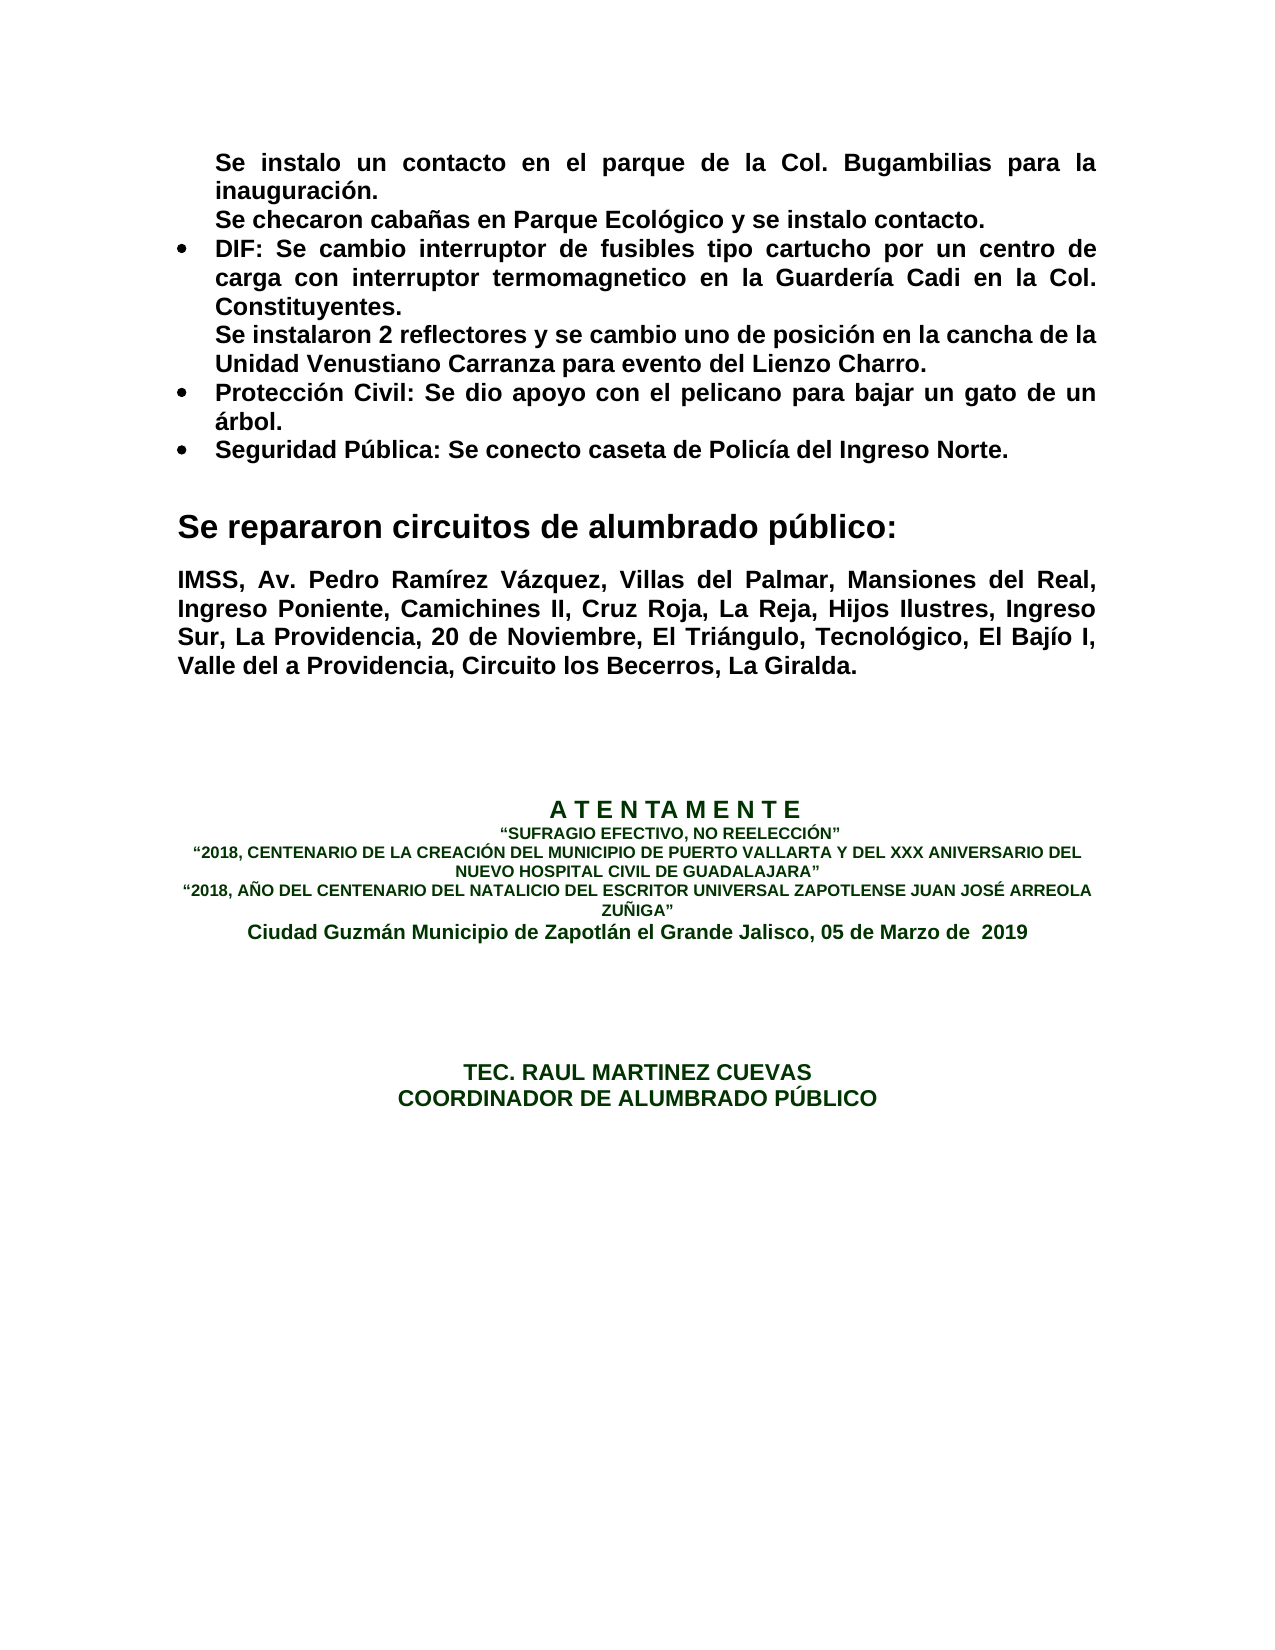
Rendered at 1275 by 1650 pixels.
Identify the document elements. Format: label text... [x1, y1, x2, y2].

text Ciudad Guzmán Municipio de Zapotlán el Grande Jalisco, 05 de Marzo de 2019 [177, 919, 1098, 943]
list Se instalaron 2 reflectores y se cambio uno de posición en la cancha de la Unidad Venustiano Carranza para evento del Lienzo Charro. [215, 320, 1098, 378]
list Se checaron cabañas en Parque Ecológico y se instalo contacto. [215, 205, 1098, 234]
text “2018, AÑO DEL CENTENARIO DEL NATALICIO DEL ESCRITOR UNIVERSAL ZAPOTLENSE JUAN JOSÉ ARREOLA ZUÑIGA” [177, 881, 1098, 919]
list Protección Civil: Se dio apoyo con el pelicano para bajar un gato de un árbol. [177, 378, 1098, 435]
text IMSS, Av. Pedro Ramírez Vázquez, Villas del Palmar, Mansiones del Real, Ingreso Poniente, Camichines II, Cruz Roja, La Reja, Hijos Ilustres, Ingreso Sur, La Providencia, 20 de Noviembre, El Triángulo, Tecnológico, El Bajío I, Valle del a Providencia, Circuito los Becerros, La Giralda. [177, 565, 1098, 680]
text Se repararon circuitos de alumbrado público: [177, 507, 1098, 546]
text TEC. RAUL MARTINEZ CUEVAS [177, 1058, 1098, 1085]
text “SUFRAGIO EFECTIVO, NO REELECCIÓN” [177, 824, 1098, 843]
text “2018, CENTENARIO DE LA CREACIÓN DEL MUNICIPIO DE PUERTO VALLARTA Y DEL XXX ANIVERSARIO DEL NUEVO HOSPITAL CIVIL DE GUADALAJARA” [177, 843, 1098, 881]
list DIF: Se cambio interruptor de fusibles tipo cartucho por un centro de carga con interruptor termomagnetico en la Guardería Cadi en la Col. Constituyentes. [177, 234, 1098, 320]
list Se instalo un contacto en el parque de la Col. Bugambilias para la inauguración. [215, 148, 1098, 205]
text COORDINADOR DE ALUMBRADO PÚBLICO [177, 1085, 1098, 1111]
text A T E N TA M E N T E [252, 795, 1098, 824]
list Seguridad Pública: Se conecto caseta de Policía del Ingreso Norte. [177, 435, 1098, 464]
